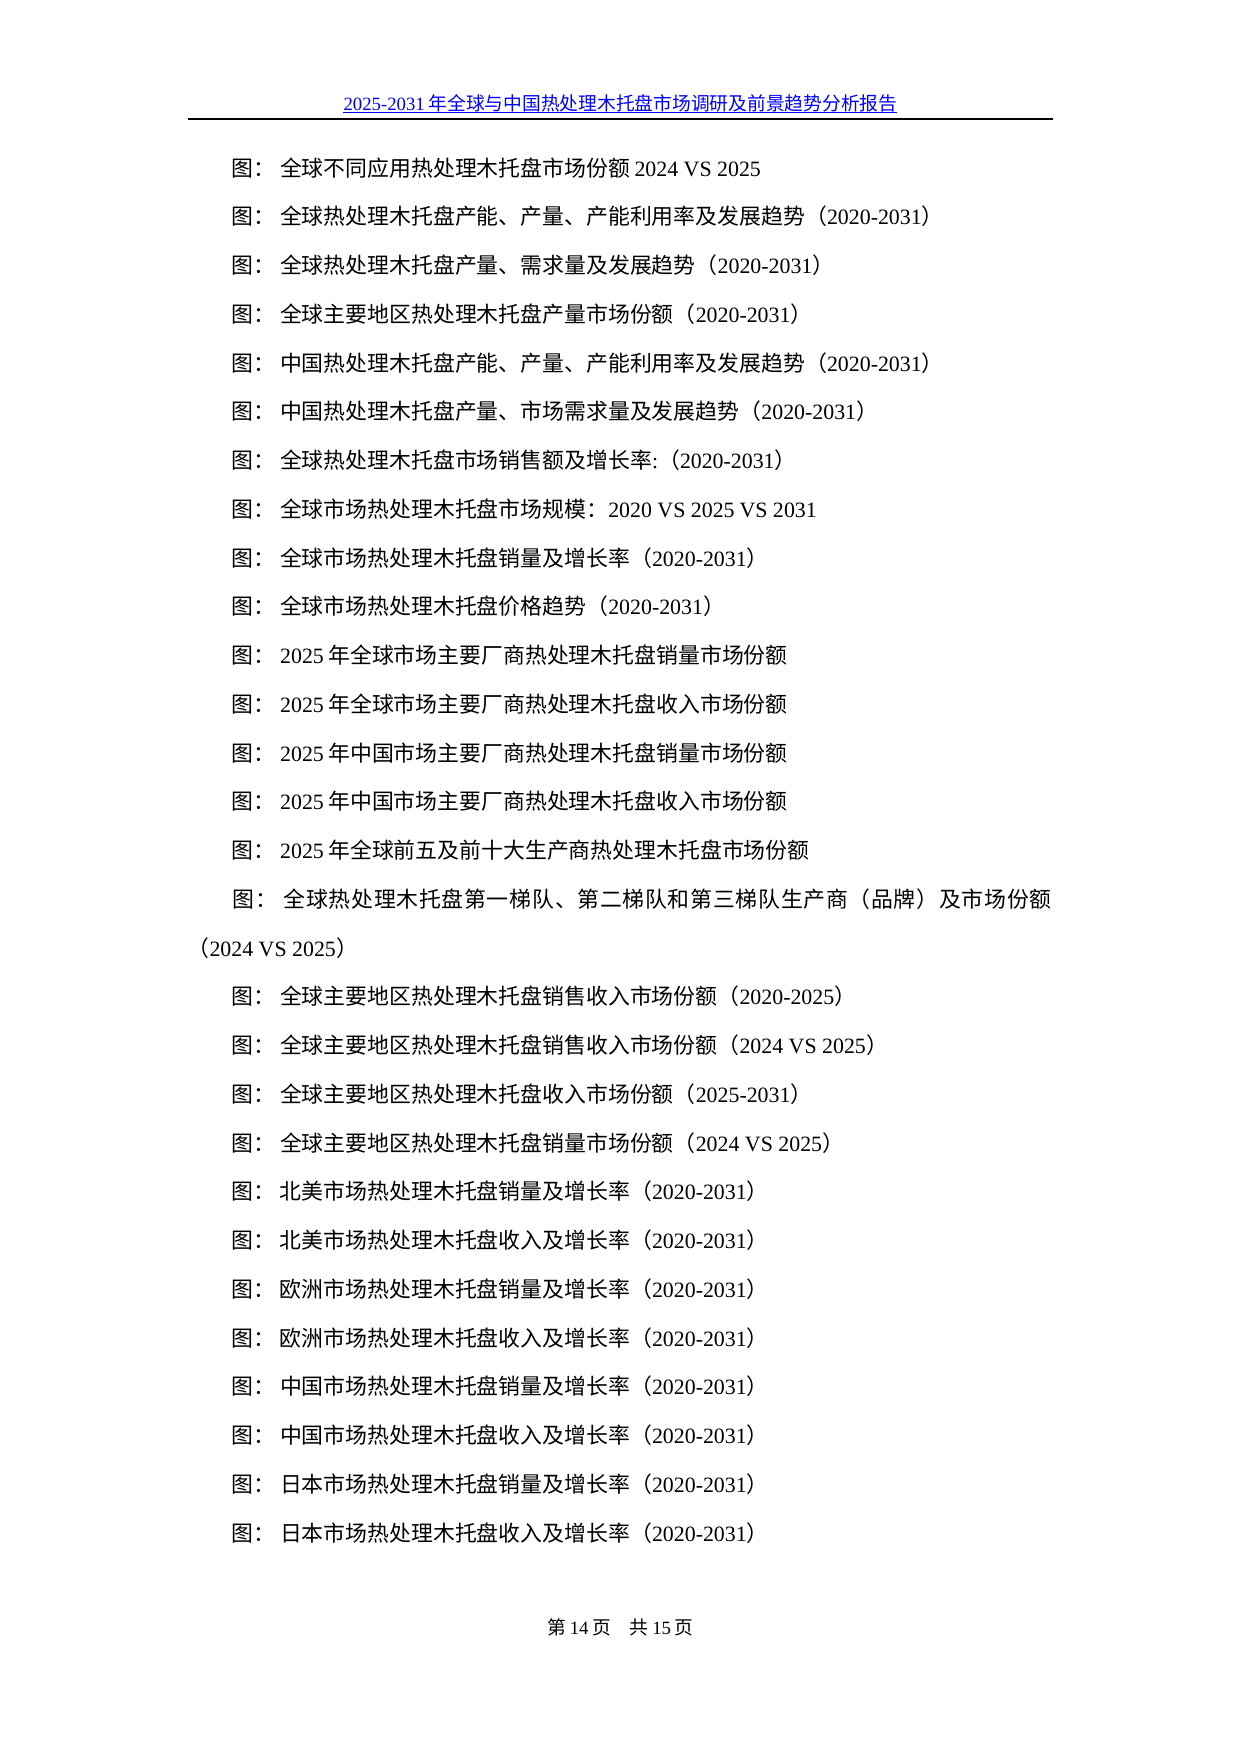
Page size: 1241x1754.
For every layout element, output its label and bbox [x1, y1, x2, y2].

text [187, 150, 1053, 1548]
